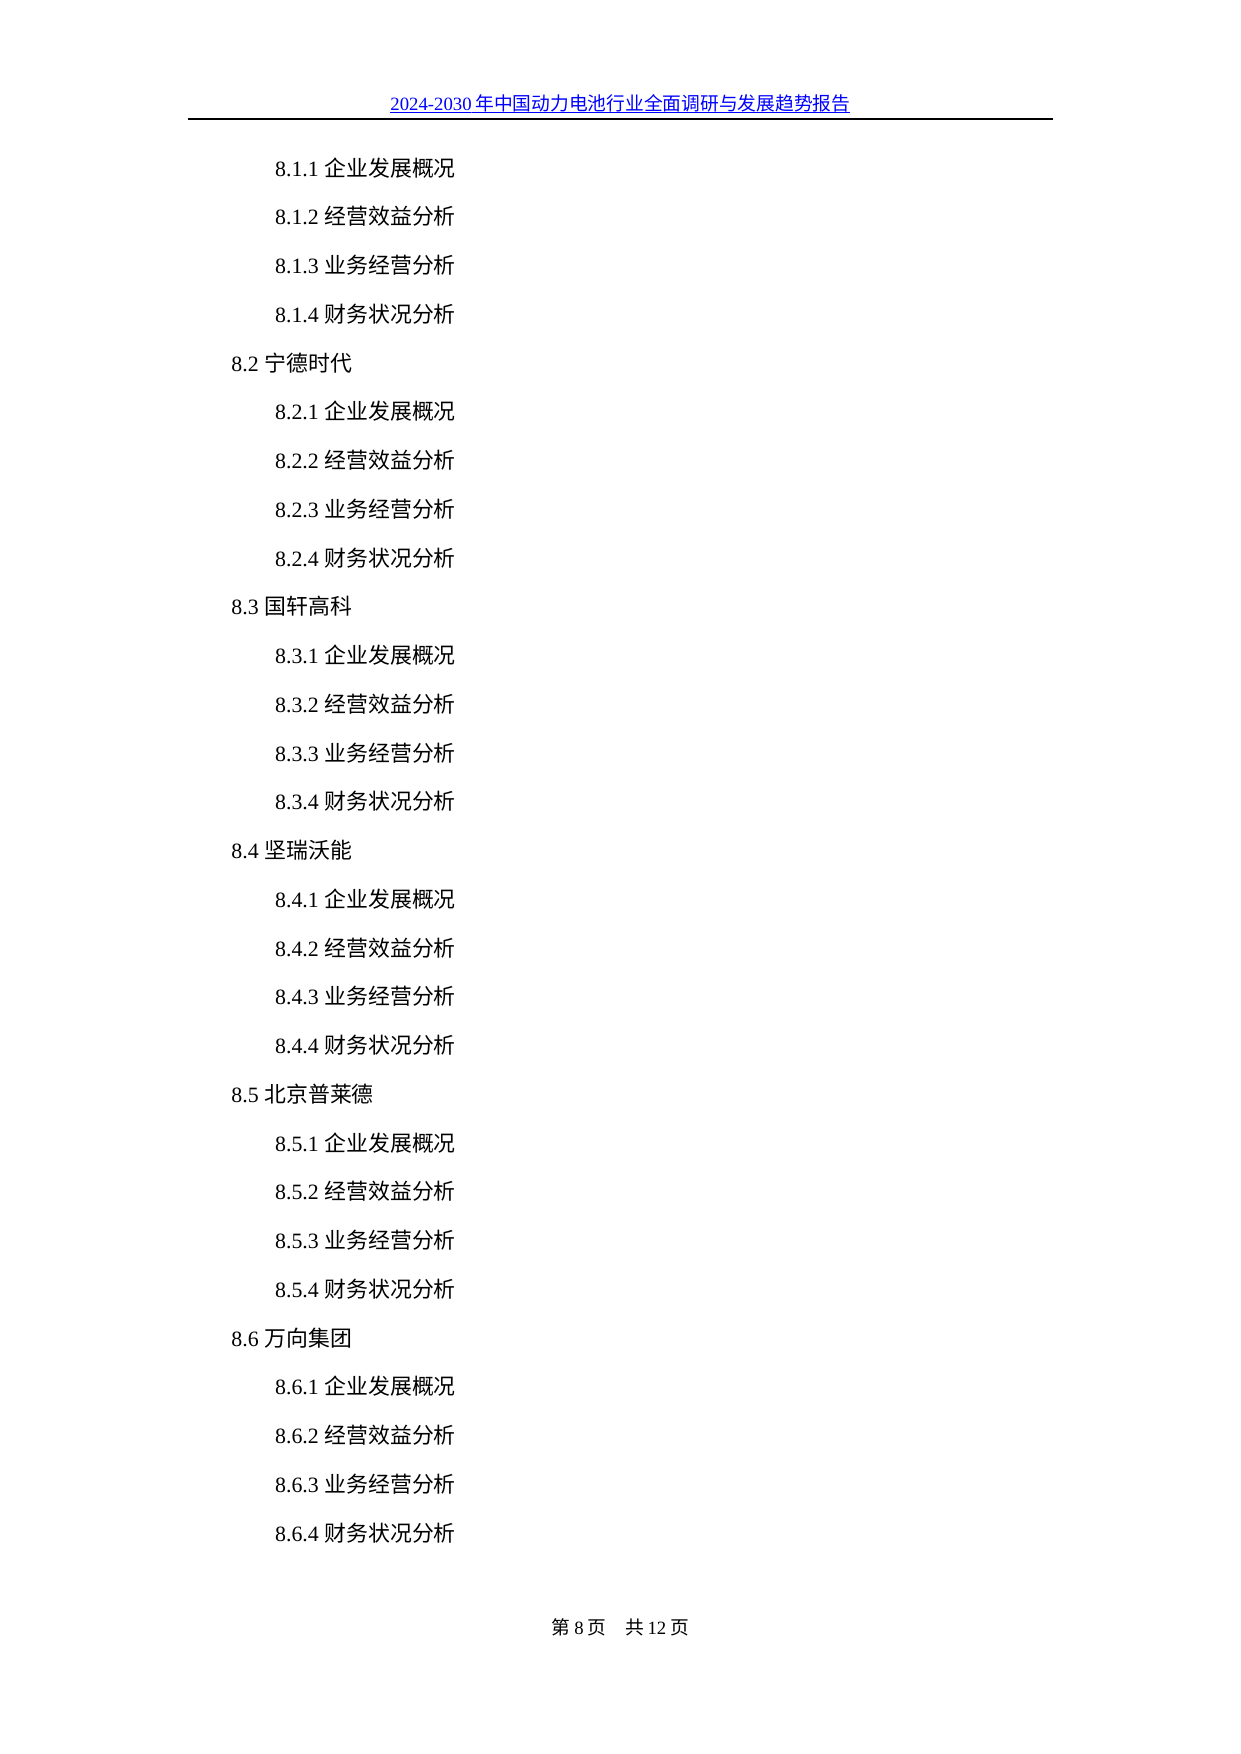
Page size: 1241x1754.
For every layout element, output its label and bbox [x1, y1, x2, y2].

text [187, 150, 1053, 1548]
